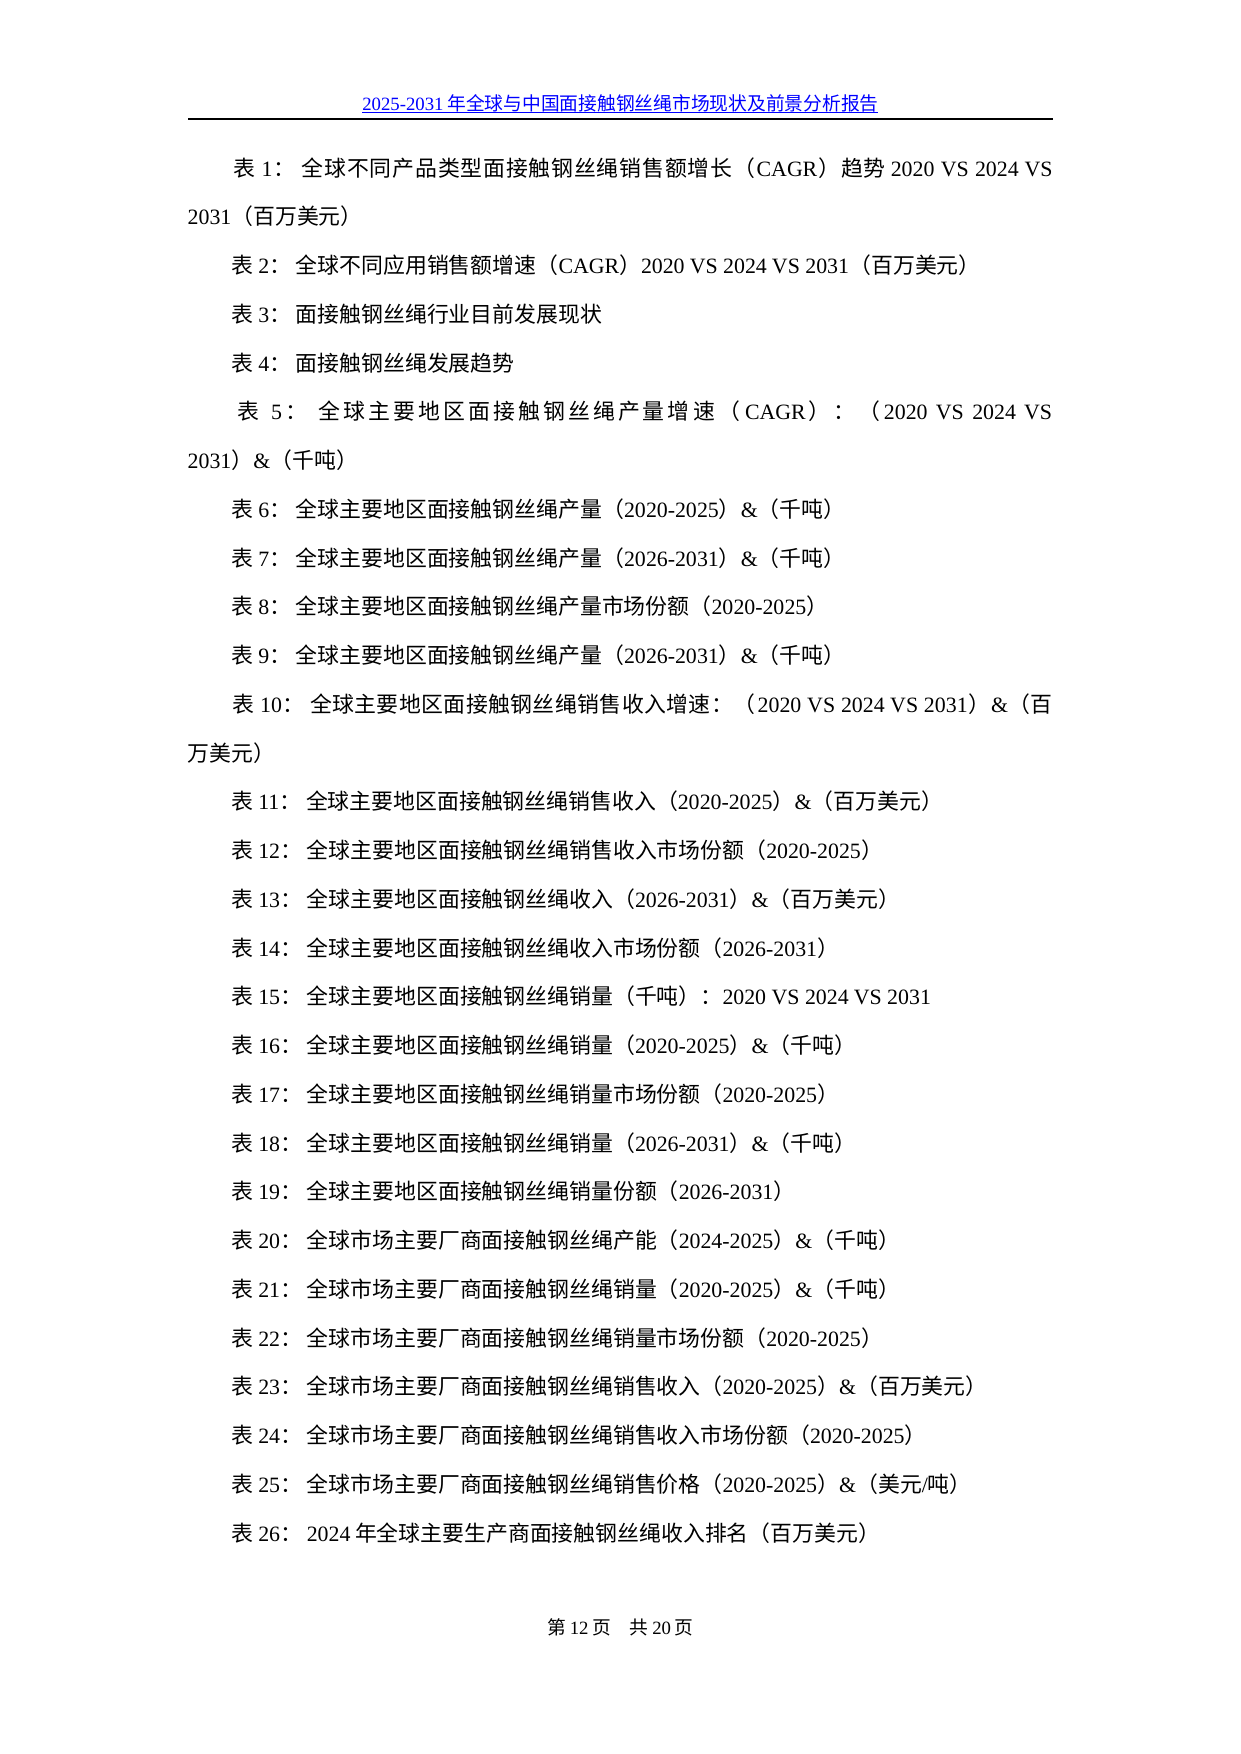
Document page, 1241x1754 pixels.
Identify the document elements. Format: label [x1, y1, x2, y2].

text [187, 150, 1053, 1548]
